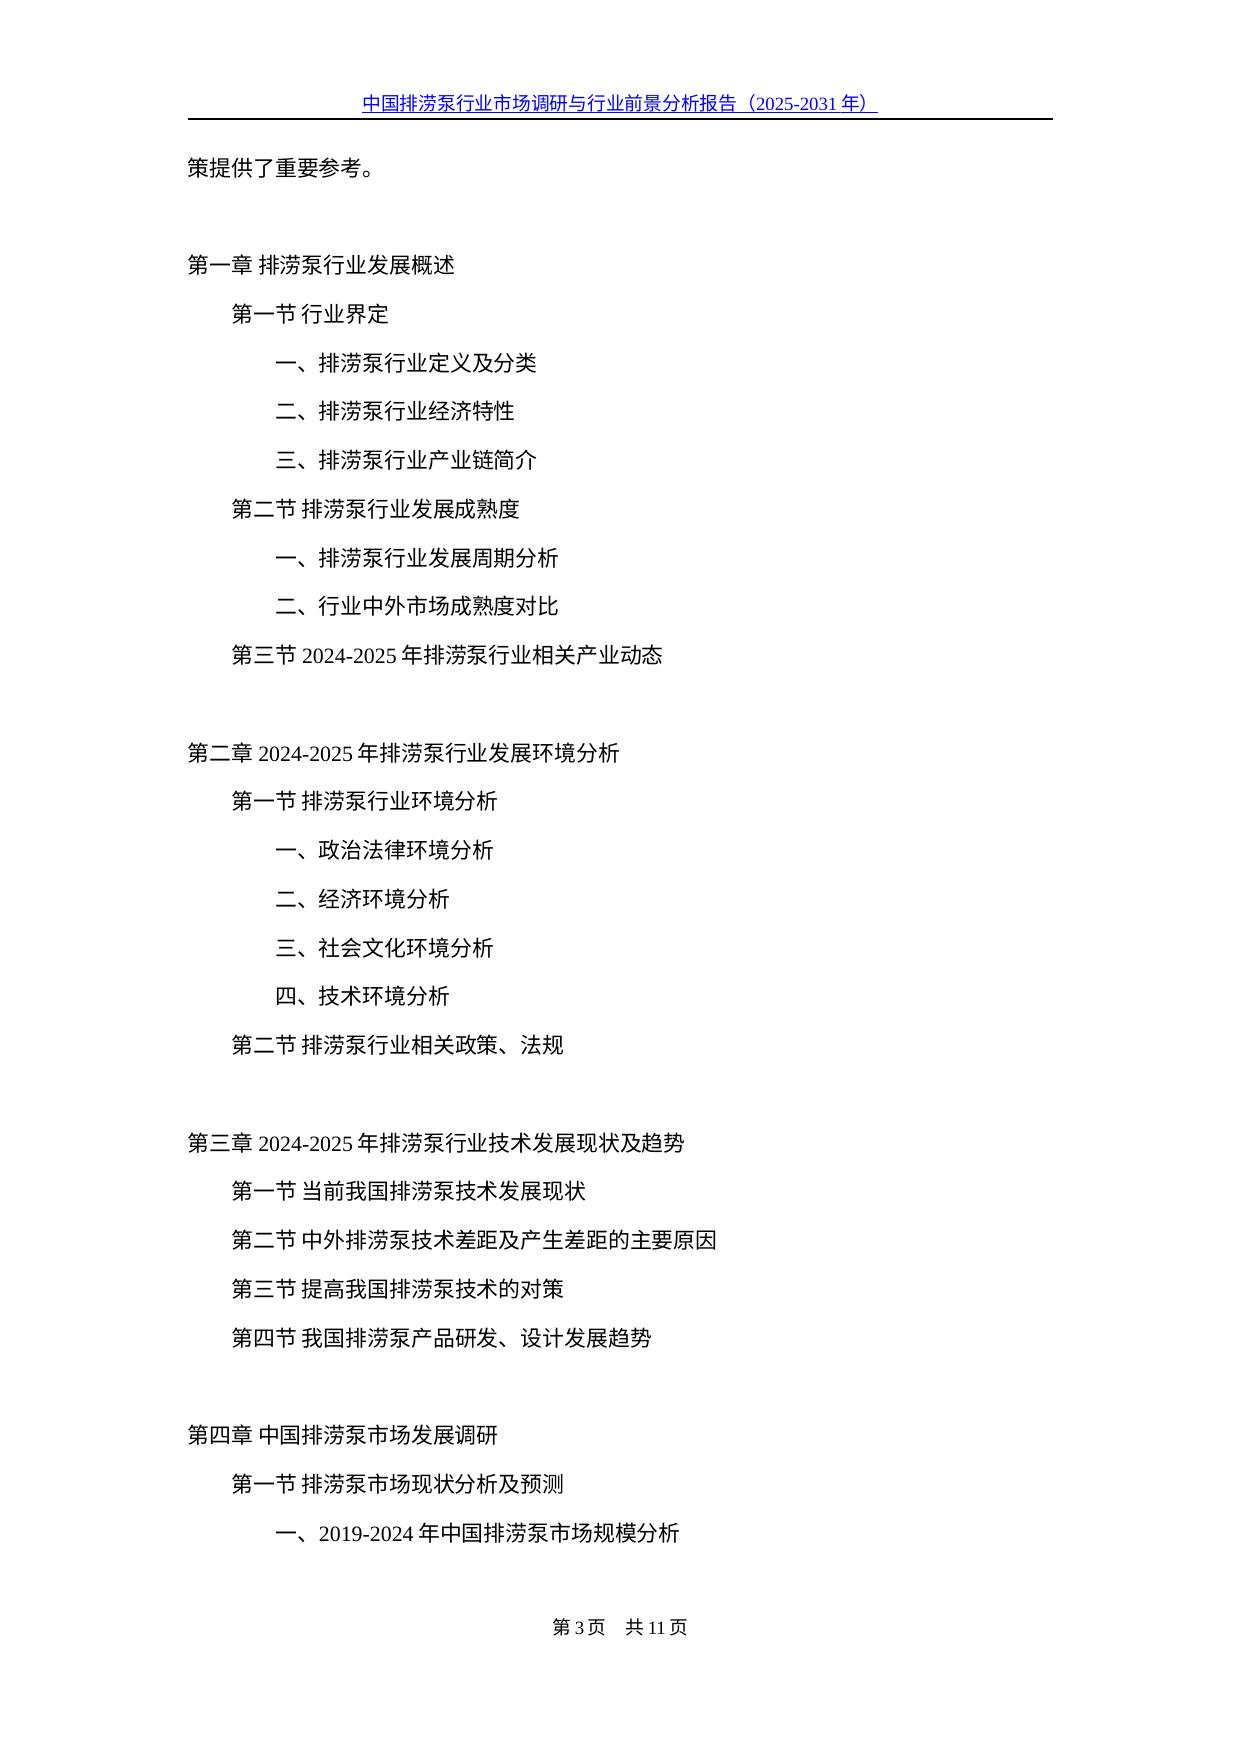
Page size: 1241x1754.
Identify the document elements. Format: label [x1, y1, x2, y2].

text [187, 150, 1053, 1548]
